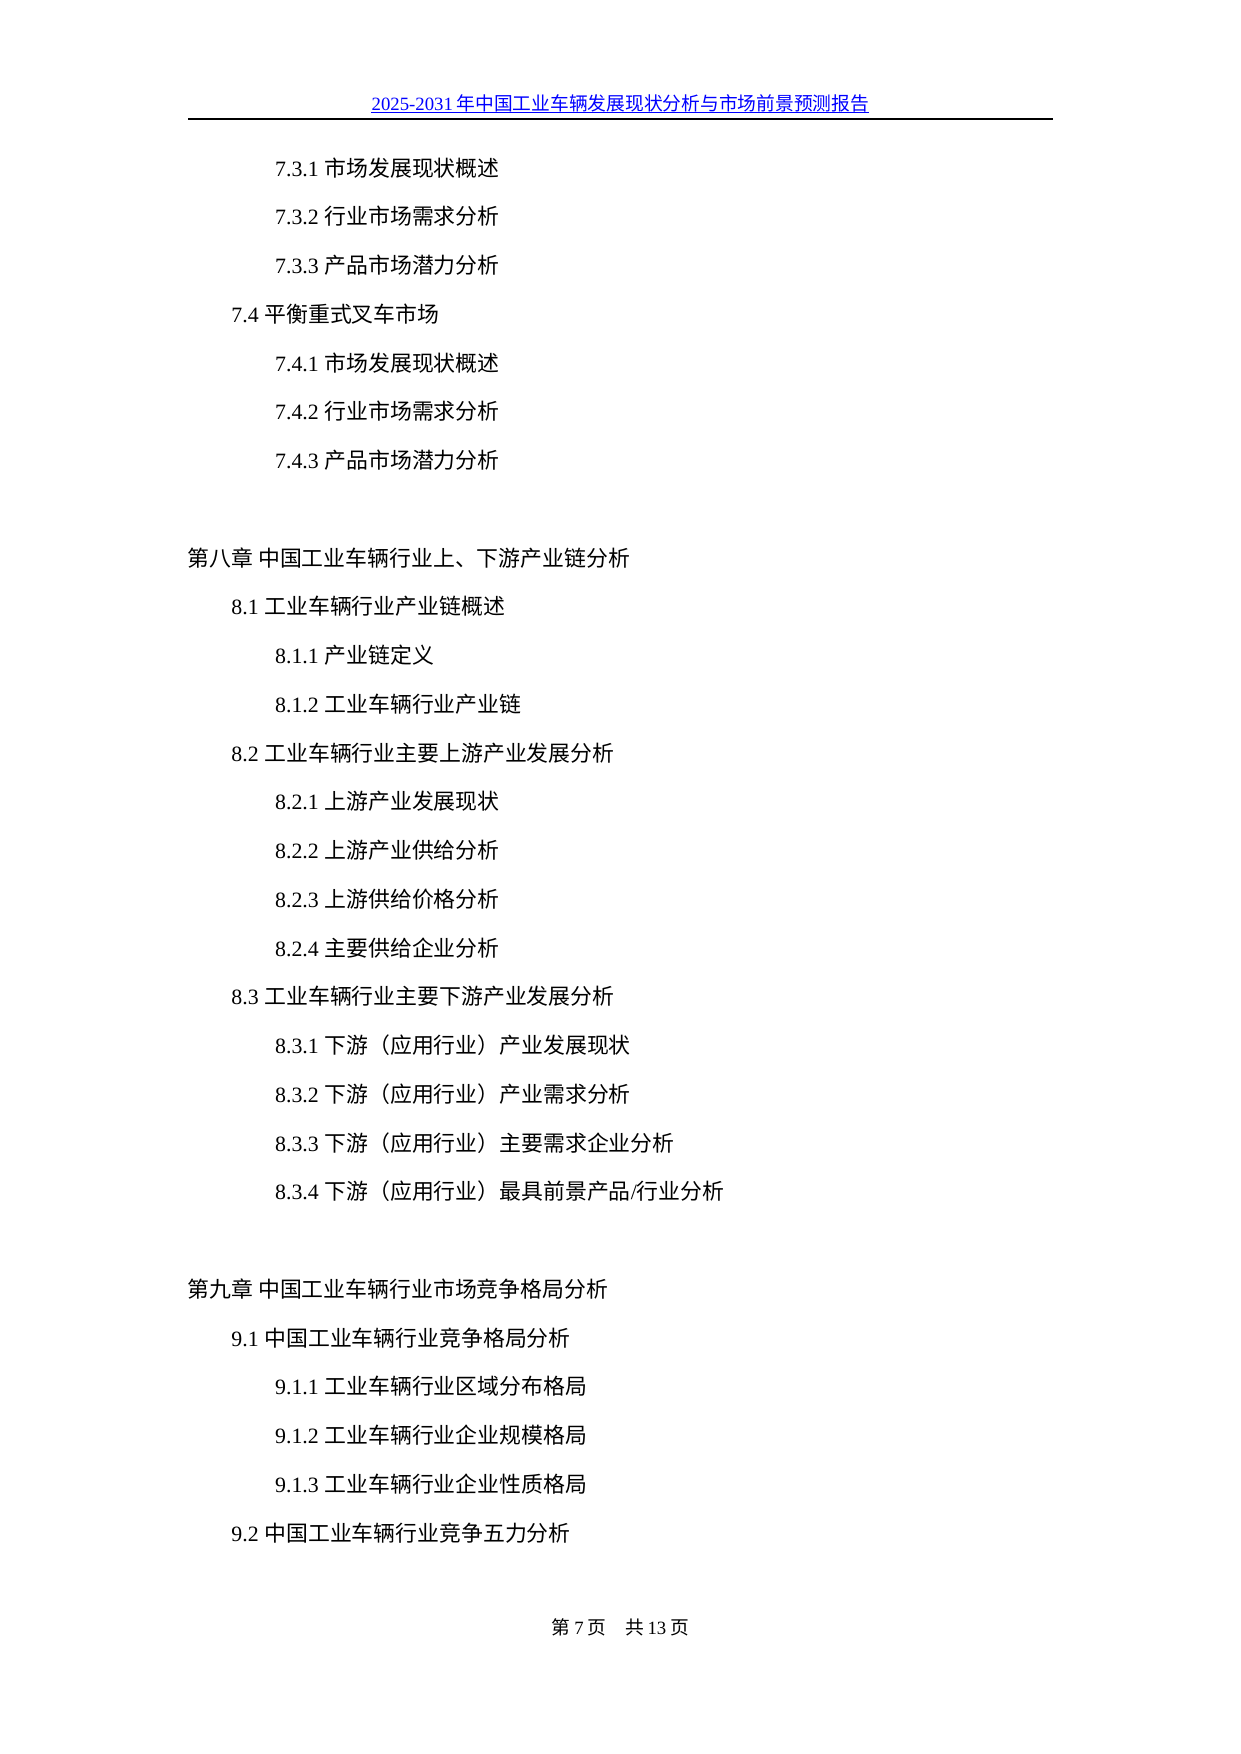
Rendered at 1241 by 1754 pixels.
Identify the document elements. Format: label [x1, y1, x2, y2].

text [187, 150, 1053, 1548]
